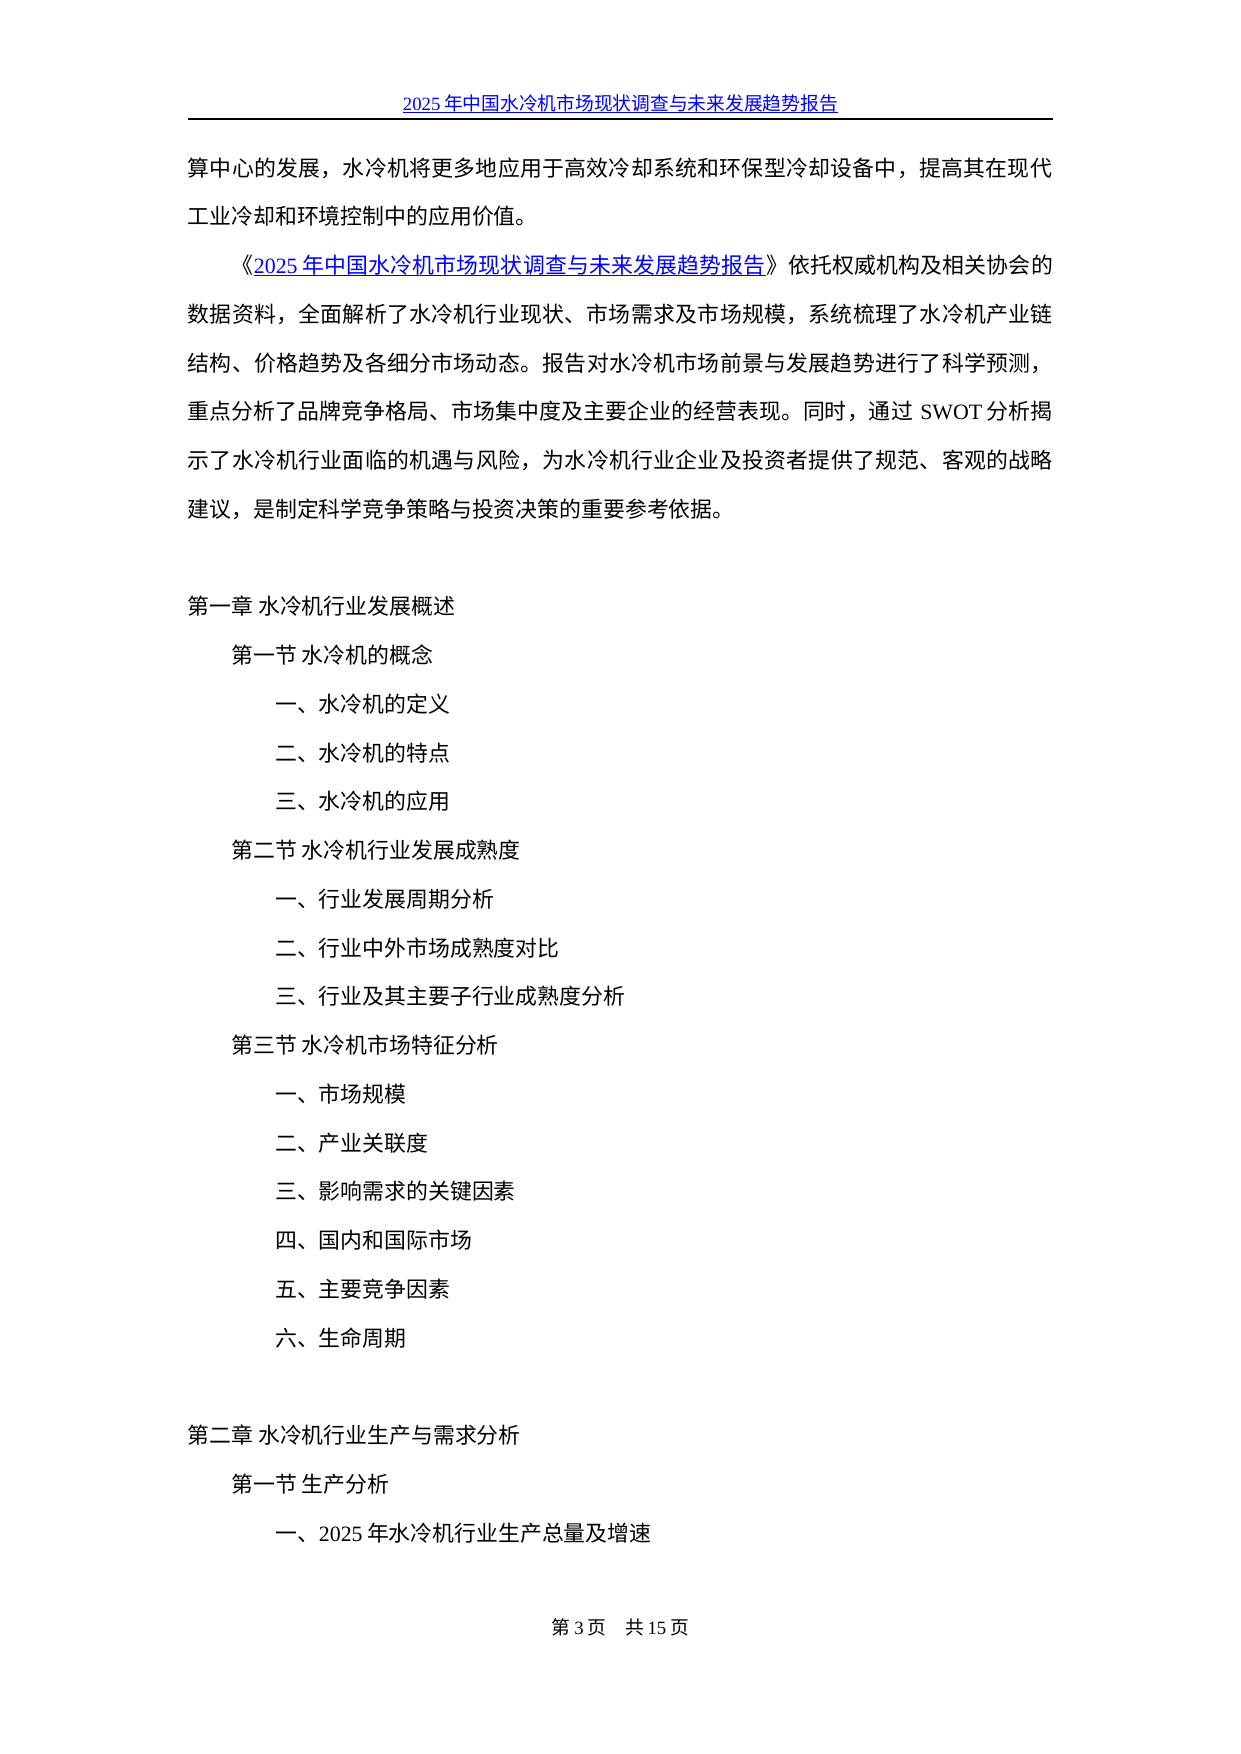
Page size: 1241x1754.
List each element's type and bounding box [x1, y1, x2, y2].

text [187, 150, 1053, 1548]
